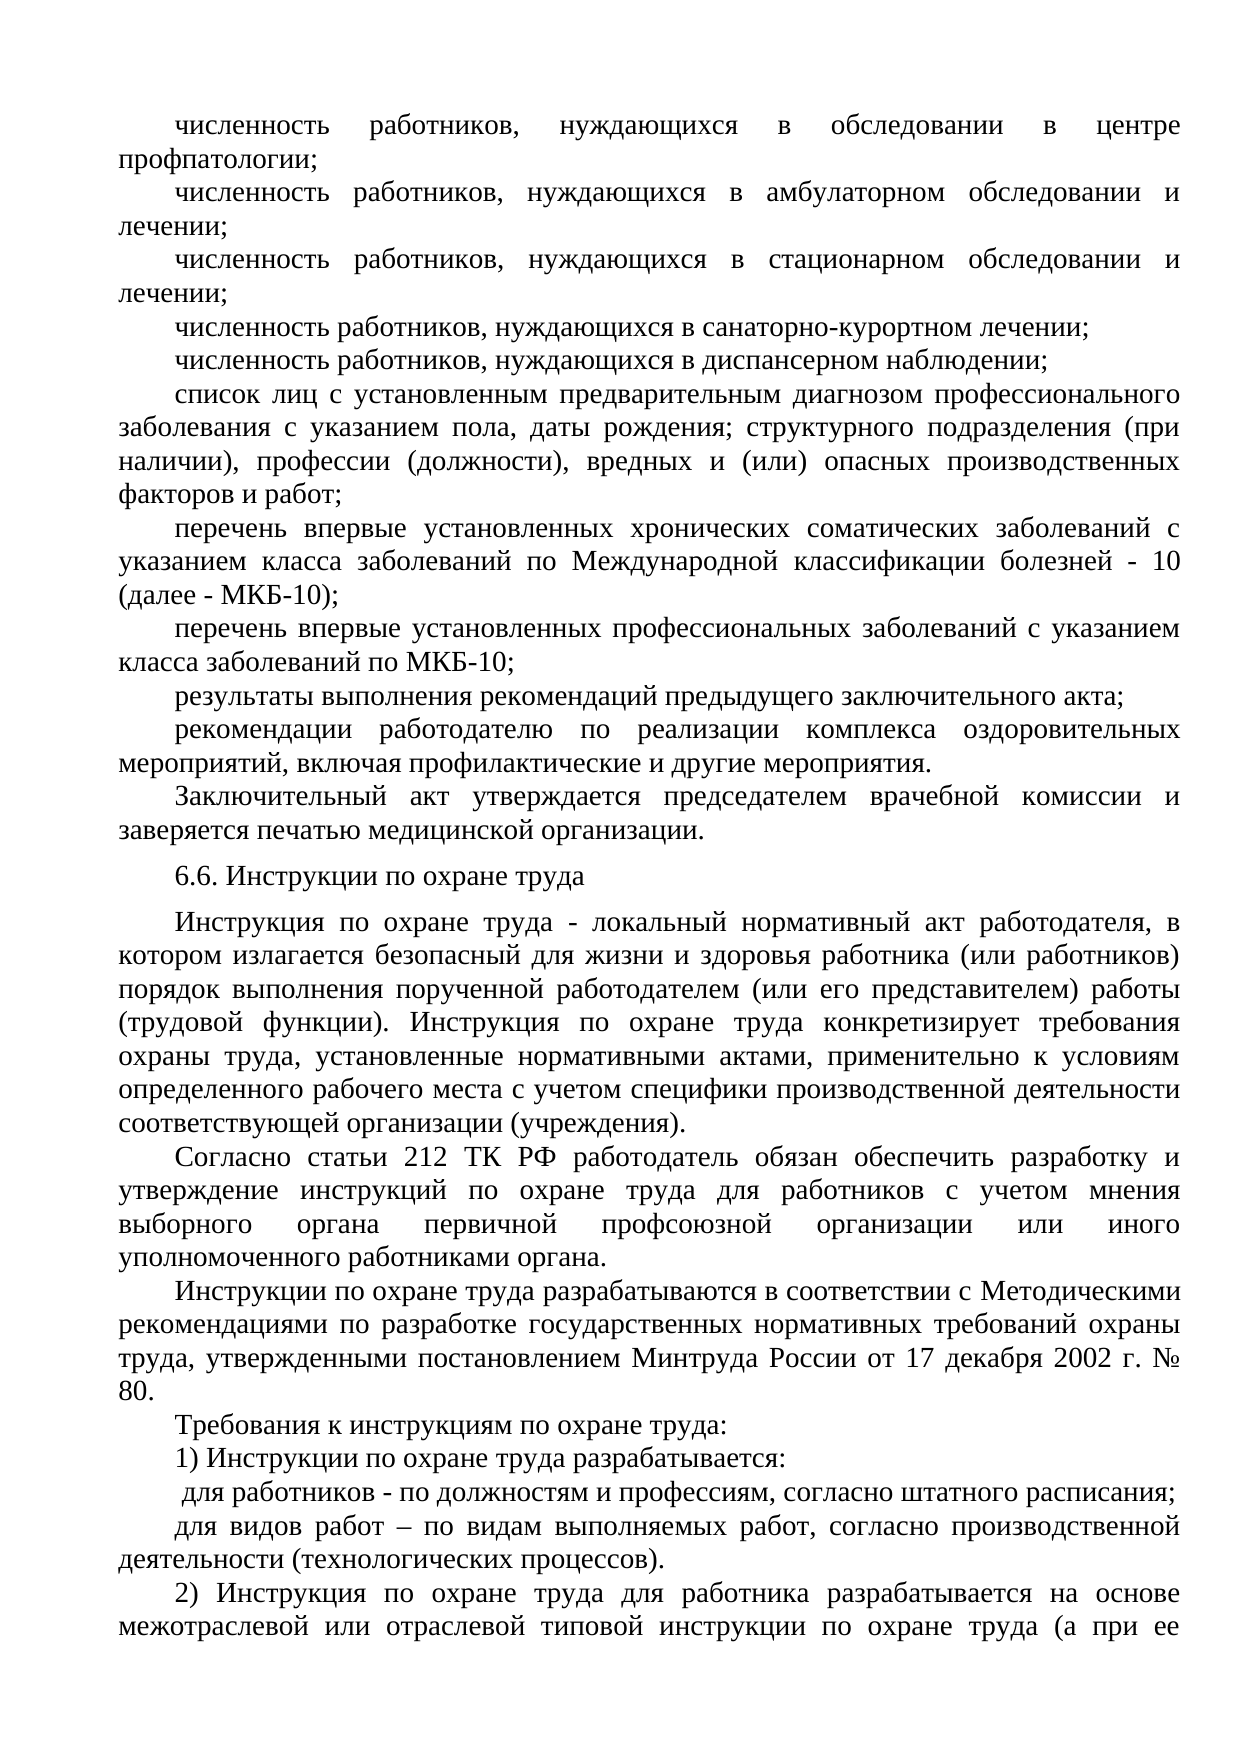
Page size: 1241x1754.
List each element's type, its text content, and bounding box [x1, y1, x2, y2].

text перечень впервые установленных профессиональных заболеваний с указанием класса заболеваний по МКБ-10; [118, 611, 1181, 678]
text 6.6. Инструкции по охране труда [118, 858, 1181, 891]
text для работников - по должностям и профессиям, согласно штатного расписания; [118, 1474, 1181, 1508]
text перечень впервые установленных хронических соматических заболеваний с указанием класса заболеваний по Международной классификации болезней - 10 (далее - МКБ-10); [118, 510, 1181, 611]
text Заключительный акт утверждается председателем врачебной комиссии и заверяется печатью медицинской организации. [118, 778, 1181, 845]
text численность работников, нуждающихся в обследовании в центре профпатологии; [118, 107, 1181, 174]
text Инструкции по охране труда разрабатываются в соответствии с Методическими рекомендациями по разработке государственных нормативных требований охраны труда, утвержденными постановлением Минтруда России от 17 декабря 2002 г. № 80. [118, 1273, 1181, 1407]
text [118, 1575, 1181, 1642]
text рекомендации работодателю по реализации комплекса оздоровительных мероприятий, включая профилактические и другие мероприятия. [118, 711, 1181, 778]
text Инструкция по охране труда - локальный нормативный акт работодателя, в котором излагается безопасный для жизни и здоровья работника (или работников) порядок выполнения порученной работодателем (или его представителем) работы (трудовой функции). Инструкция по охране труда конкретизирует требования охраны труда, установленные нормативными актами, применительно к условиям определенного рабочего места с учетом специфики производственной деятельности соответствующей организации (учреждения). [118, 904, 1181, 1139]
text 1) Инструкции по охране труда разрабатывается: [118, 1441, 1181, 1474]
text для видов работ – по видам выполняемых работ, согласно производственной деятельности (технологических процессов). [118, 1508, 1181, 1575]
text Требования к инструкциям по охране труда: [118, 1407, 1181, 1441]
text результаты выполнения рекомендаций предыдущего заключительного акта; [118, 678, 1181, 711]
text численность работников, нуждающихся в диспансерном наблюдении; [118, 342, 1181, 376]
text численность работников, нуждающихся в санаторно-курортном лечении; [118, 309, 1181, 342]
text Согласно статьи 212 ТК РФ работодатель обязан обеспечить разработку и утверждение инструкций по охране труда для работников с учетом мнения выборного органа первичной профсоюзной организации или иного уполномоченного работниками органа. [118, 1139, 1181, 1273]
text список лиц с установленным предварительным диагнозом профессионального заболевания с указанием пола, даты рождения; структурного подразделения (при наличии), профессии (должности), вредных и (или) опасных производственных факторов и работ; [118, 376, 1181, 510]
text численность работников, нуждающихся в стационарном обследовании и лечении; [118, 242, 1181, 309]
text численность работников, нуждающихся в амбулаторном обследовании и лечении; [118, 174, 1181, 242]
